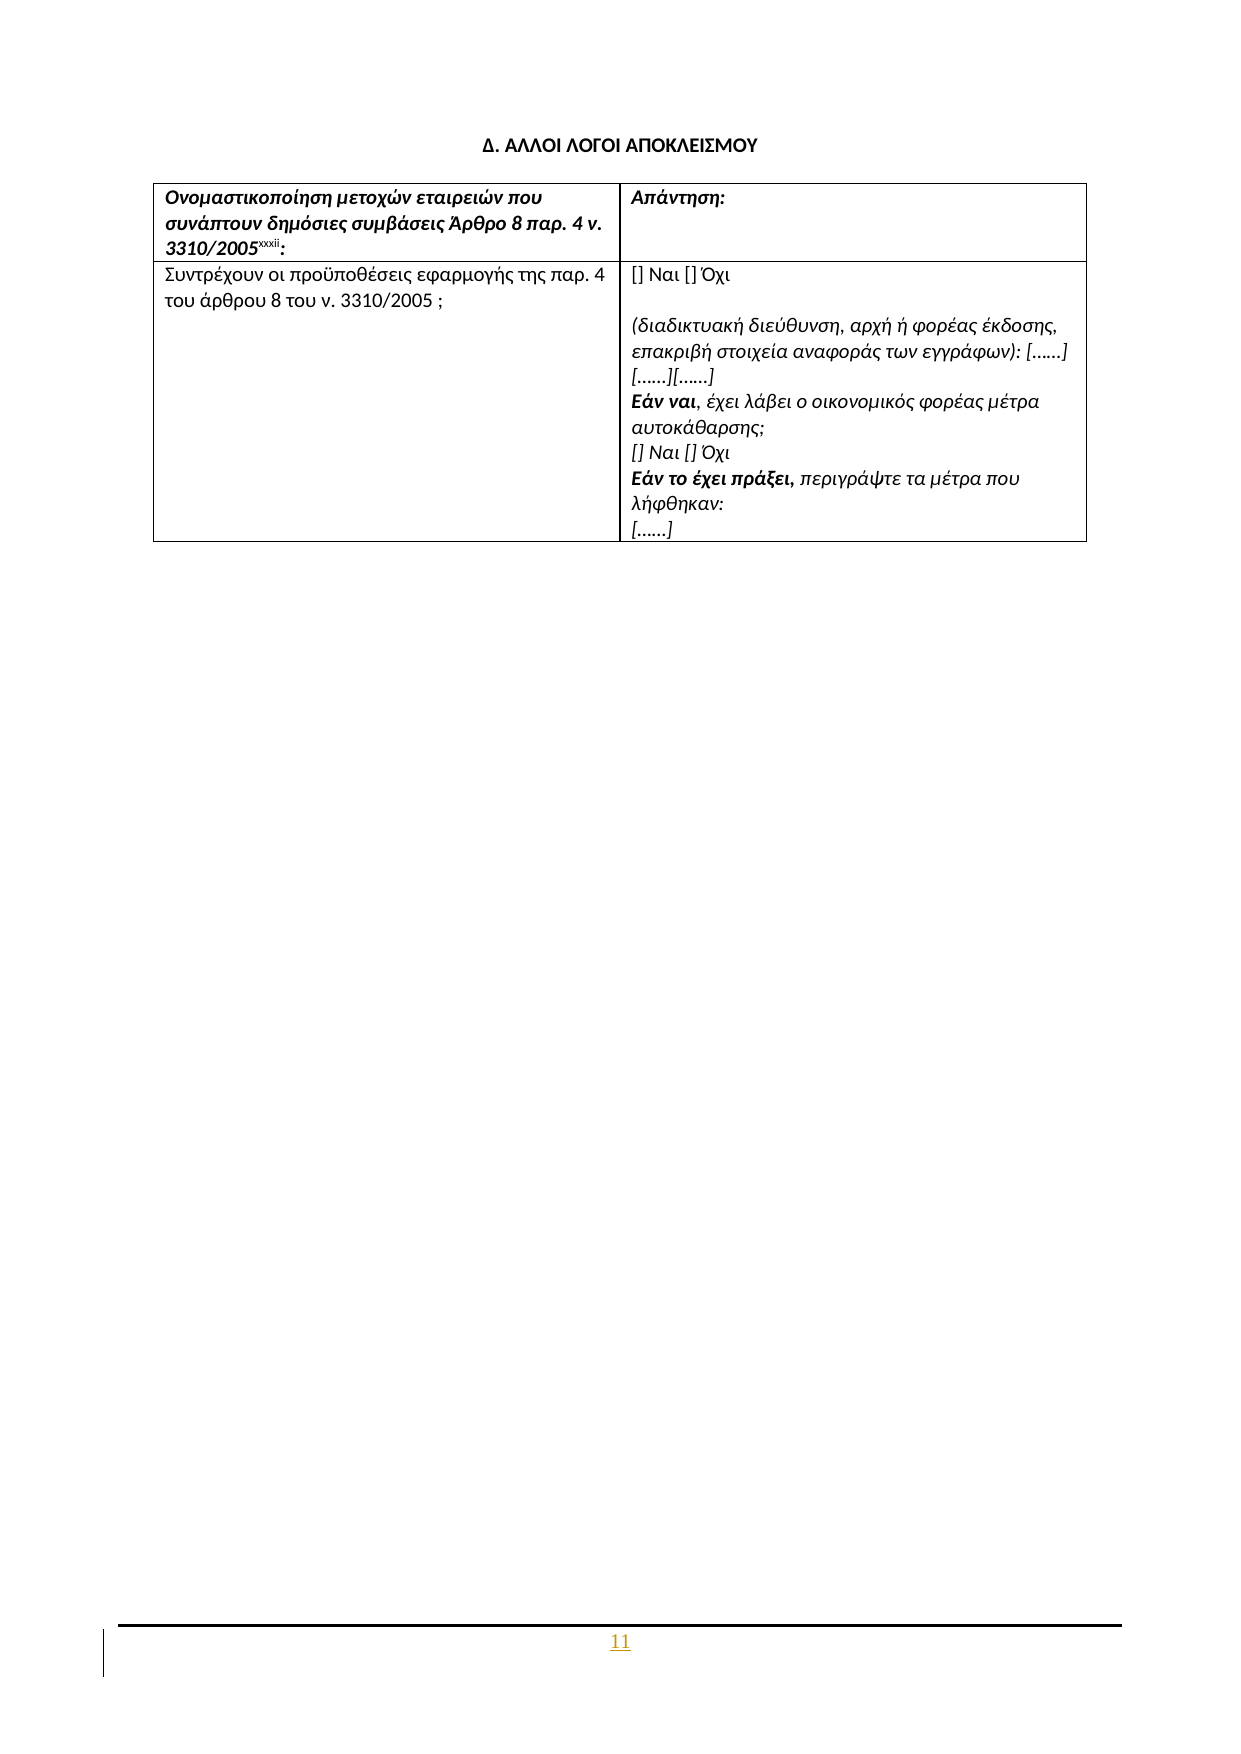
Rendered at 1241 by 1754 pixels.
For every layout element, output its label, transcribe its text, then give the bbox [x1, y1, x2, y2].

text Δ. ΑΛΛΟΙ ΛΟΓΟΙ ΑΠΟΚΛΕΙΣΜΟΥ [118, 132, 1122, 158]
table_cell Συντρέχουν οι προϋποθέσεις εφαρμογής της παρ. 4 του άρθρου 8 του ν. 3310/2005 ; [154, 262, 619, 541]
table_header Ονομαστικοποίηση μετοχών εταιρειών που συνάπτουν δημόσιες συμβάσεις Άρθρο 8 παρ. 4 ν. 3310/2005: [154, 184, 619, 261]
table_header Απάντηση: [621, 184, 1086, 261]
table_cell [] Ναι [] Όχι (διαδικτυακή διεύθυνση, αρχή ή φορέας έκδοσης, επακριβή στοιχεία αναφοράς των εγγράφων): [……][……][……] Εάν ναι, έχει λάβει ο οικονομικός φορέας μέτρα αυτοκάθαρσης; [] Ναι [] Όχι Εάν το έχει πράξει, περιγράψτε τα μέτρα που λήφθηκαν: [……] [621, 262, 1086, 541]
